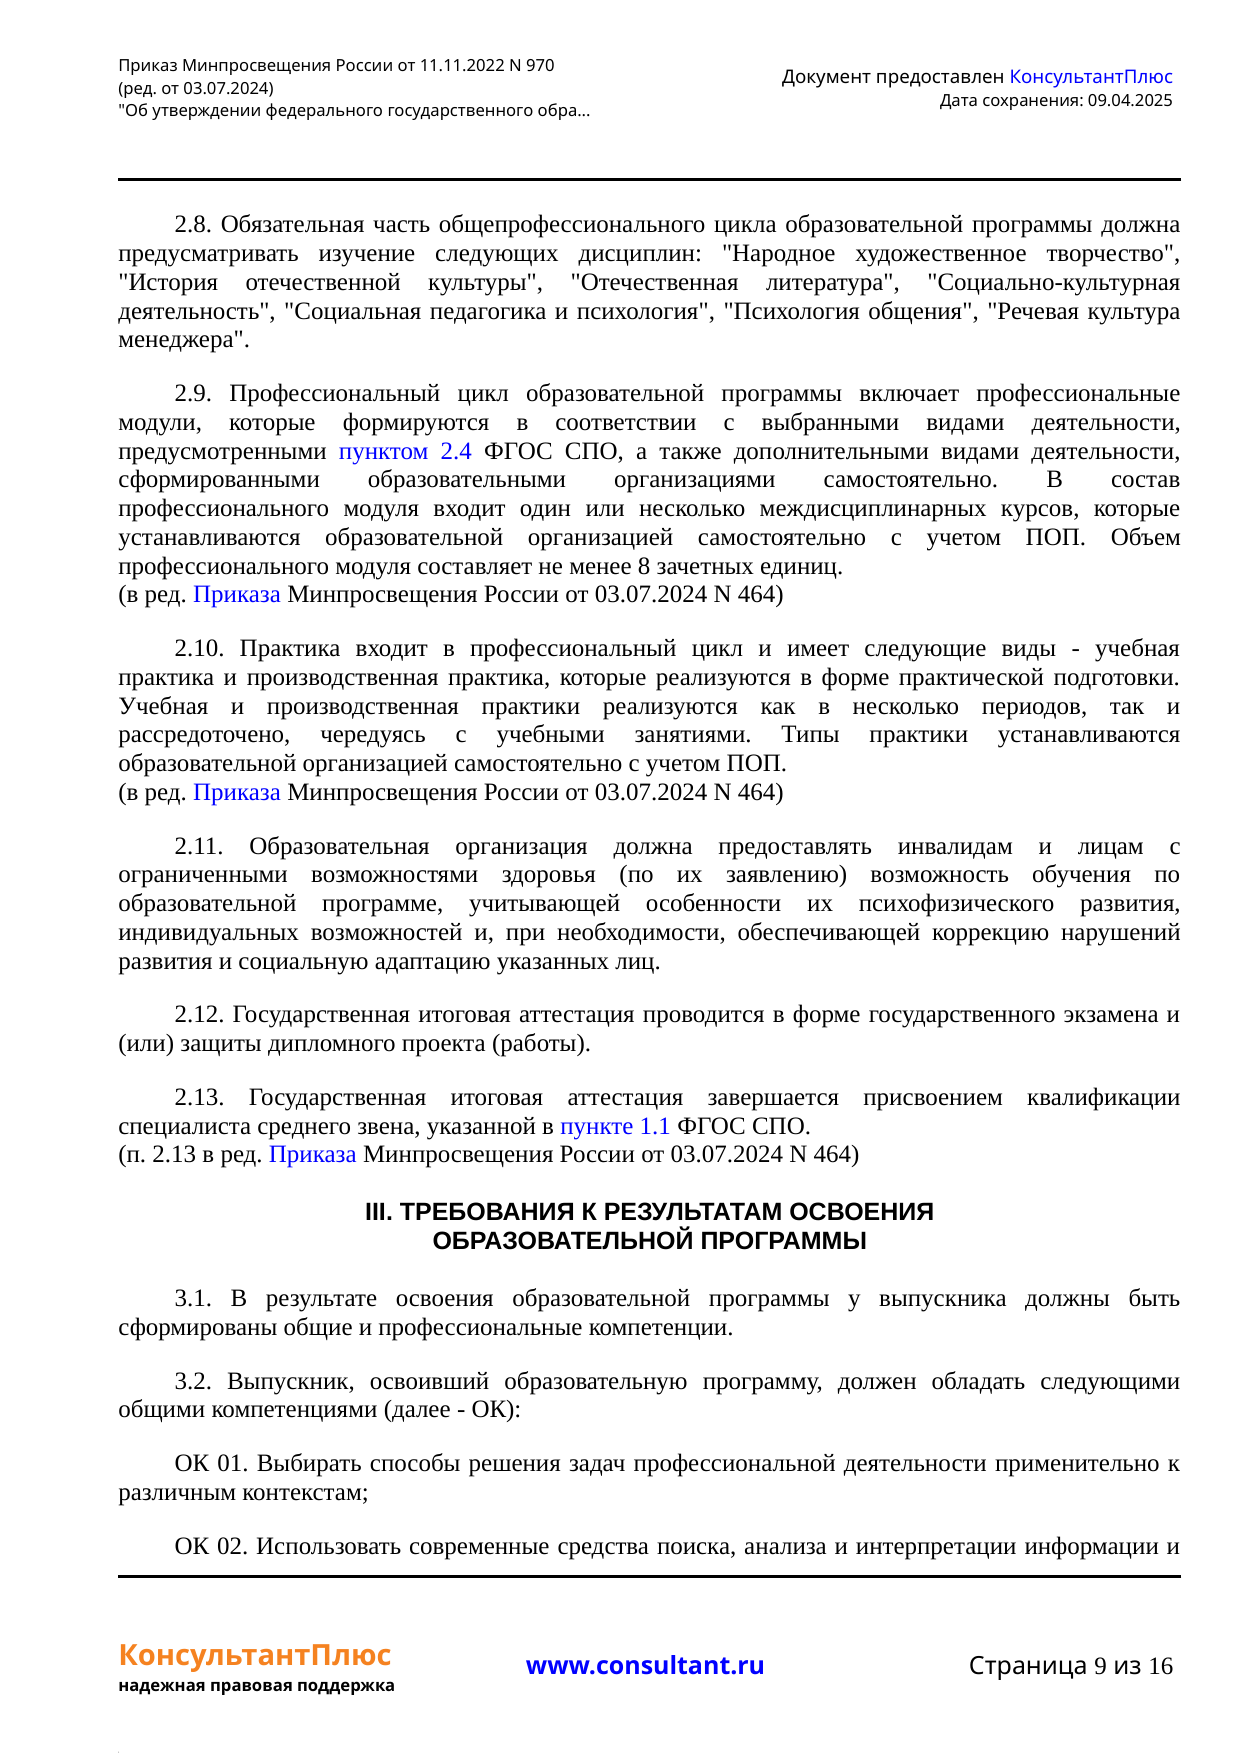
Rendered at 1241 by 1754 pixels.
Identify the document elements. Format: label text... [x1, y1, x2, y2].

text 2.10. Практика входит в профессиональный цикл и имеет следующие виды - учебная практика и производственная практика, которые реализуются в форме практической подготовки. Учебная и производственная практики реализуются как в несколько периодов, так и рассредоточено, чередуясь с учебными занятиями. Типы практики устанавливаются образовательной организацией самостоятельно с учетом ПОП. [118, 633, 1181, 777]
text (в ред. Приказа Минпросвещения России от 03.07.2024 N 464) [118, 579, 1181, 608]
text 2.9. Профессиональный цикл образовательной программы включает профессиональные модули, которые формируются в соответствии с выбранными видами деятельности, предусмотренными пунктом 2.4 ФГОС СПО, а также дополнительными видами деятельности, сформированными образовательными организациями самостоятельно. В состав профессионального модуля входит один или несколько междисциплинарных курсов, которые устанавливаются образовательной организацией самостоятельно с учетом ПОП. Объем профессионального модуля составляет не менее 8 зачетных единиц. [118, 378, 1181, 579]
text 2.12. Государственная итоговая аттестация проводится в форме государственного экзамена и (или) защиты дипломного проекта (работы). [118, 999, 1181, 1057]
text 2.11. Образовательная организация должна предоставлять инвалидам и лицам с ограниченными возможностями здоровья (по их заявлению) возможность обучения по образовательной программе, учитывающей особенности их психофизического развития, индивидуальных возможностей и, при необходимости, обеспечивающей коррекцию нарушений развития и социальную адаптацию указанных лиц. [118, 831, 1181, 974]
text 3.1. В результате освоения образовательной программы у выпускника должны быть сформированы общие и профессиональные компетенции. [118, 1283, 1181, 1341]
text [118, 1531, 1181, 1559]
text ОК 01. Выбирать способы решения задач профессиональной деятельности применительно к различным контекстам; [118, 1448, 1181, 1506]
title III. ТРЕБОВАНИЯ К РЕЗУЛЬТАТАМ ОСВОЕНИЯ [118, 1197, 1181, 1226]
text (п. 2.13 в ред. Приказа Минпросвещения России от 03.07.2024 N 464) [118, 1139, 1181, 1168]
title ОБРАЗОВАТЕЛЬНОЙ ПРОГРАММЫ [118, 1226, 1181, 1254]
text 2.8. Обязательная часть общепрофессионального цикла образовательной программы должна предусматривать изучение следующих дисциплин: "Народное художественное творчество", "История отечественной культуры", "Отечественная литература", "Социально-культурная деятельность", "Социальная педагогика и психология", "Психология общения", "Речевая культура менеджера". [118, 209, 1181, 353]
text (в ред. Приказа Минпросвещения России от 03.07.2024 N 464) [118, 777, 1181, 806]
text 3.2. Выпускник, освоивший образовательную программу, должен обладать следующими общими компетенциями (далее - ОК): [118, 1366, 1181, 1423]
text 2.13. Государственная итоговая аттестация завершается присвоением квалификации специалиста среднего звена, указанной в пункте 1.1 ФГОС СПО. [118, 1082, 1181, 1139]
